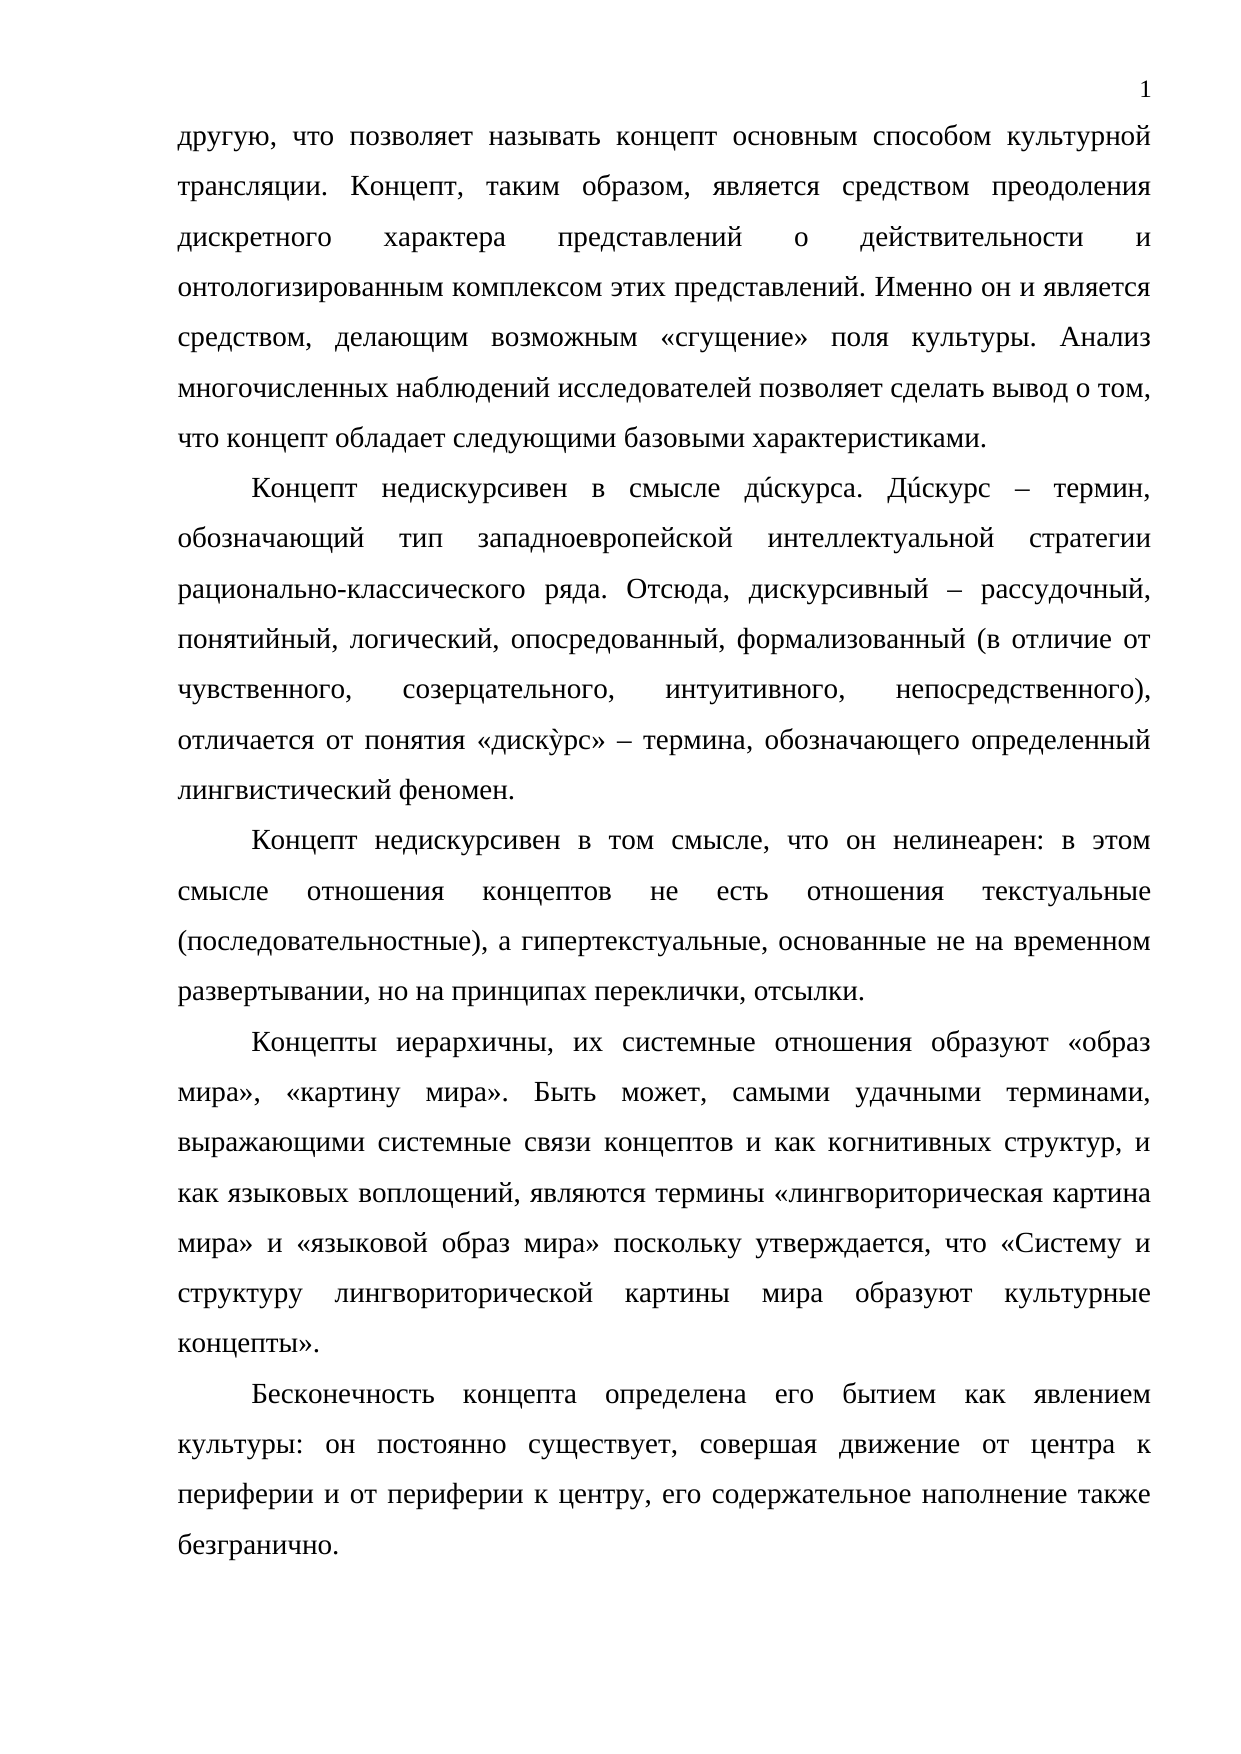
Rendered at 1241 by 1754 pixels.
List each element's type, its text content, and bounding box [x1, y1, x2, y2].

text Бесконечность концепта определена его бытием как явлением культуры: он постоянно существует, совершая движение от центра к периферии и от периферии к центру, его содержательное наполнение также безгранично. [177, 1376, 1152, 1560]
text Концепт недискурсивен в смысле дúскурса. Дúскурс – термин, обозначающий тип западноевропейской интеллектуальной стратегии рационально-классического ряда. Отсюда, дискурсивный – рассудочный, понятийный, логический, опосредованный, формализованный (в отличие от чувственного, созерцательного, интуитивного, непосредственного), отличается от понятия «дискỳрс» – термина, обозначающего определенный лингвистический феномен. [177, 470, 1152, 806]
text Концепт недискурсивен в том смысле, что он нелинеарен: в этом смысле отношения концептов не есть отношения текстуальные (последовательностные), а гипертекстуальные, основанные не на временном развертывании, но на принципах переклички, отсылки. [177, 822, 1152, 1007]
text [177, 118, 1152, 453]
text Концепты иерархичны, их системные отношения образуют «образ мира», «картину мира». Быть может, самыми удачными терминами, выражающими системные связи концептов и как когнитивных структур, и как языковых воплощений, являются термины «лингвориторическая картина мира» и «языковой образ мира» поскольку утверждается, что «Систему и структуру лингвориторической картины мира образуют культурные концепты». [177, 1024, 1152, 1359]
